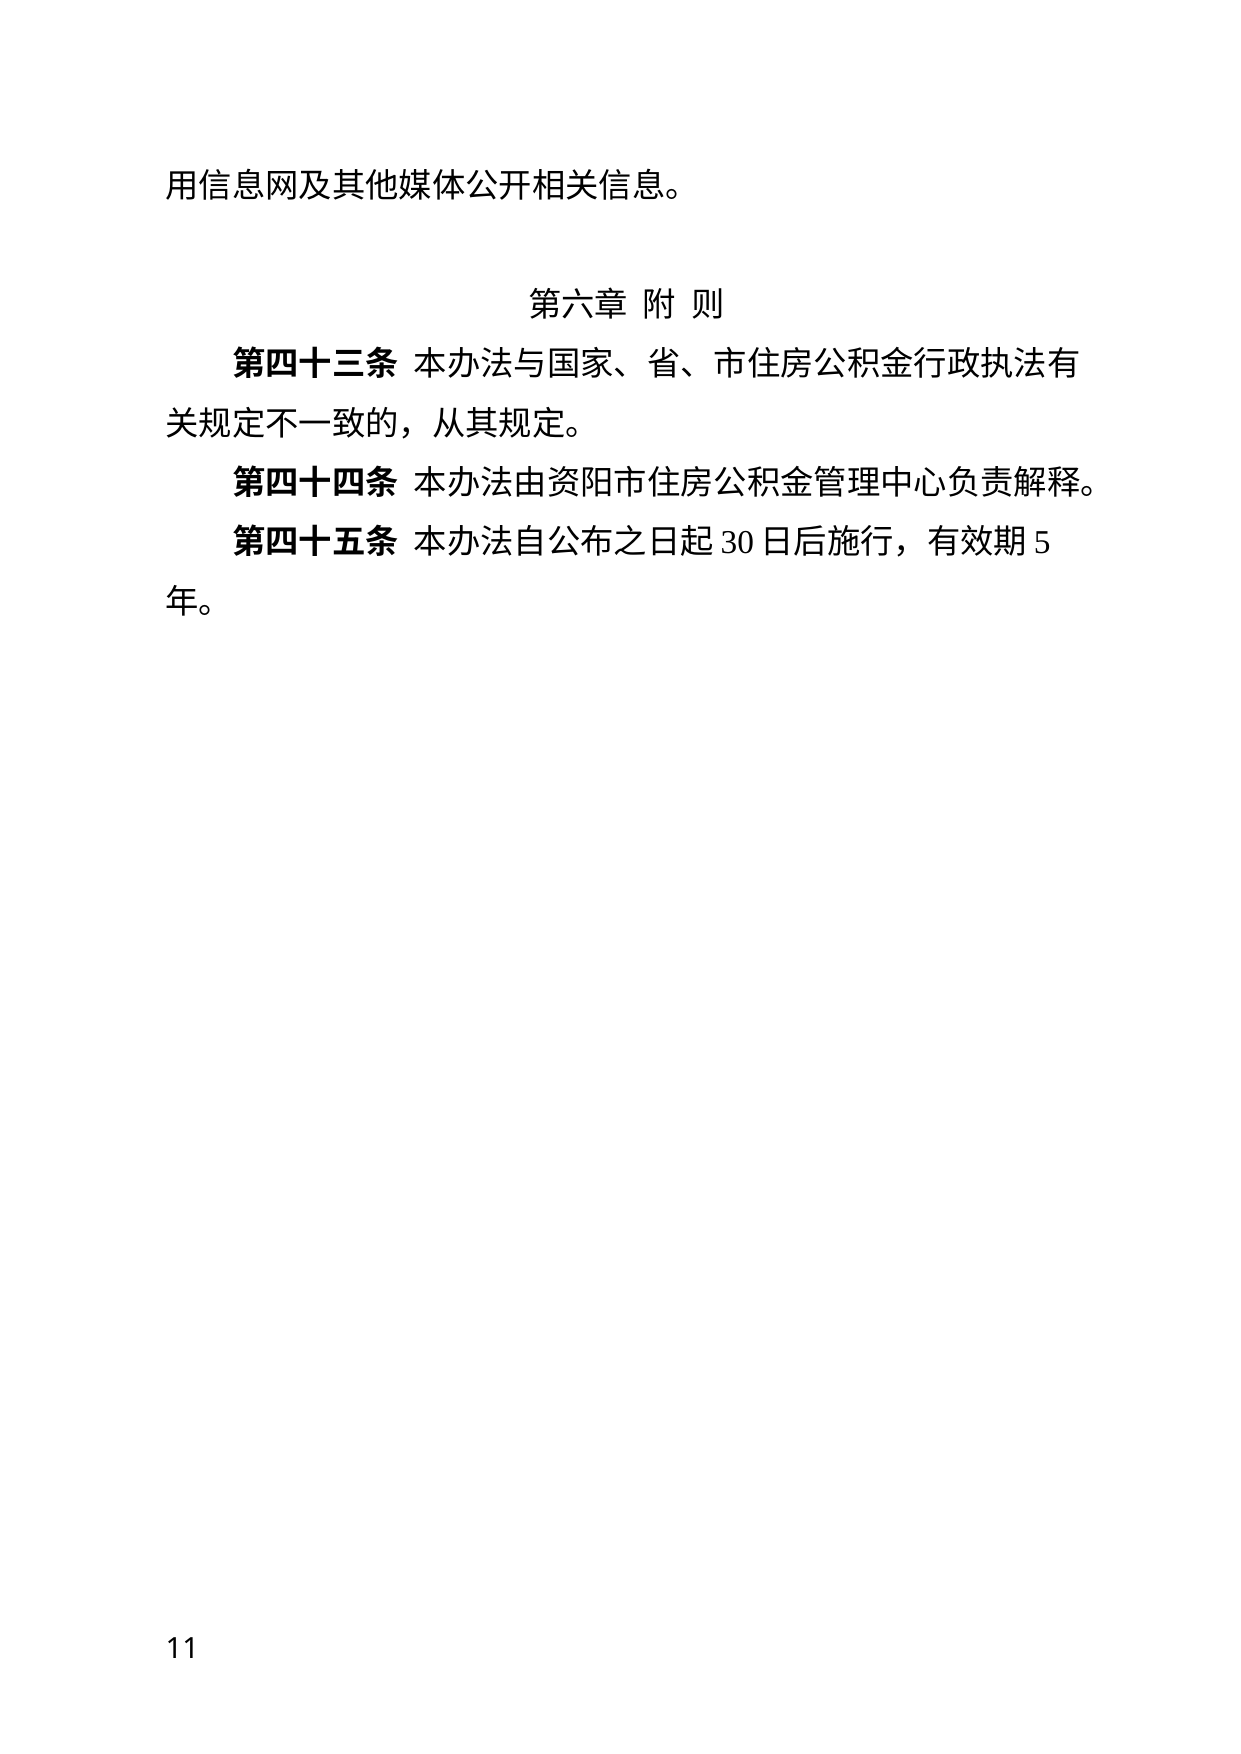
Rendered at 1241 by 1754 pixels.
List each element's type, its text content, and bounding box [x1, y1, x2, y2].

text 第四十三条 本办法与国家、省、市住房公积金行政执法有关规定不一致的，从其规定。 [165, 328, 1087, 447]
text 第六章 附 则 [165, 269, 1087, 328]
text 第四十五条 本办法自公布之日起30日后施行，有效期5年。 [165, 506, 1087, 625]
text 第四十四条 本办法由资阳市住房公积金管理中心负责解释。 [165, 447, 1087, 506]
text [165, 150, 1087, 209]
